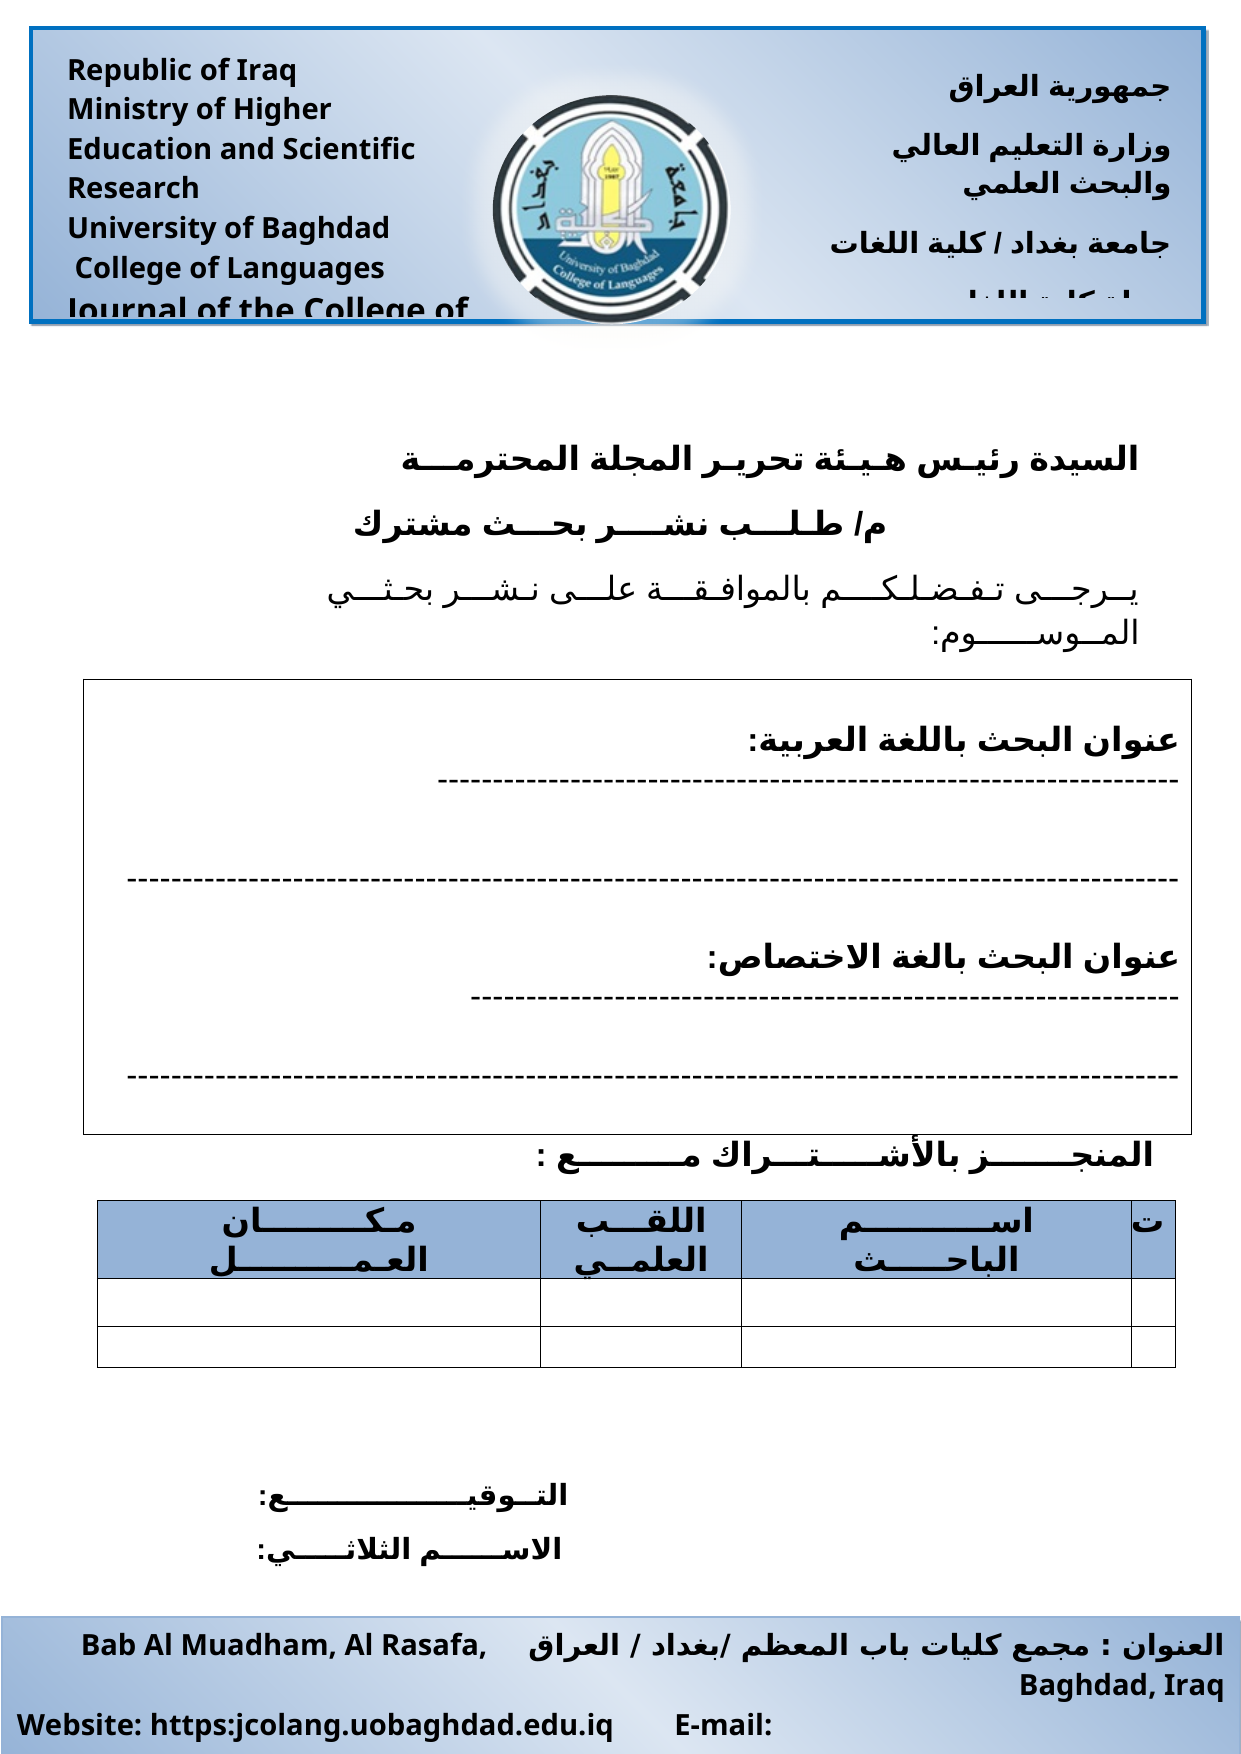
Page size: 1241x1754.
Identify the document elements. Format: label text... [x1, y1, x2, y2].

table_header اللقـــب العلمــي [541, 1201, 741, 1278]
text الاســــــم الثلاثـــــي: [180, 1532, 1060, 1566]
table_cell [541, 1279, 741, 1326]
text السيدة رئيـس هـيـئة تحريـر المجلة المحترمـــة [180, 439, 1140, 478]
table_header مـكـــــــــان العـمــــــــــل [98, 1201, 540, 1278]
table_header ت [1132, 1201, 1175, 1278]
text المنجـــــــز بالأشـــــتـــراك مـــــــــع : [180, 1135, 1154, 1173]
table_cell [1132, 1327, 1175, 1367]
table_cell [98, 1279, 540, 1326]
table_cell [541, 1327, 741, 1367]
text م/ طـلـــب نشــــر بحـــث مشترك [180, 504, 1060, 543]
text التــوقيــــــــــــــــــع: [180, 1478, 1060, 1511]
table_cell [742, 1279, 1131, 1326]
picture [492, 95, 731, 325]
table_cell [1132, 1279, 1175, 1326]
table_header اســـــــــــم الباحـــــث [742, 1201, 1131, 1278]
table_cell [742, 1327, 1131, 1367]
table_header عنوان البحث باللغة العربية: ------------------------------------------------------------------- ----------------------------------------------------------------------------------------------- عنوان البحث بالغة الاختصاص: ---------------------------------------------------------------- ----------------------------------------------------------------------------------------------- [84, 680, 1191, 1134]
text يــرجـــى تـفـضـلـكــــم بالموافـقـــة علـــى نـشـــر بحـثـــي المــوســــــوم: [180, 569, 1140, 652]
table_cell [98, 1327, 540, 1367]
